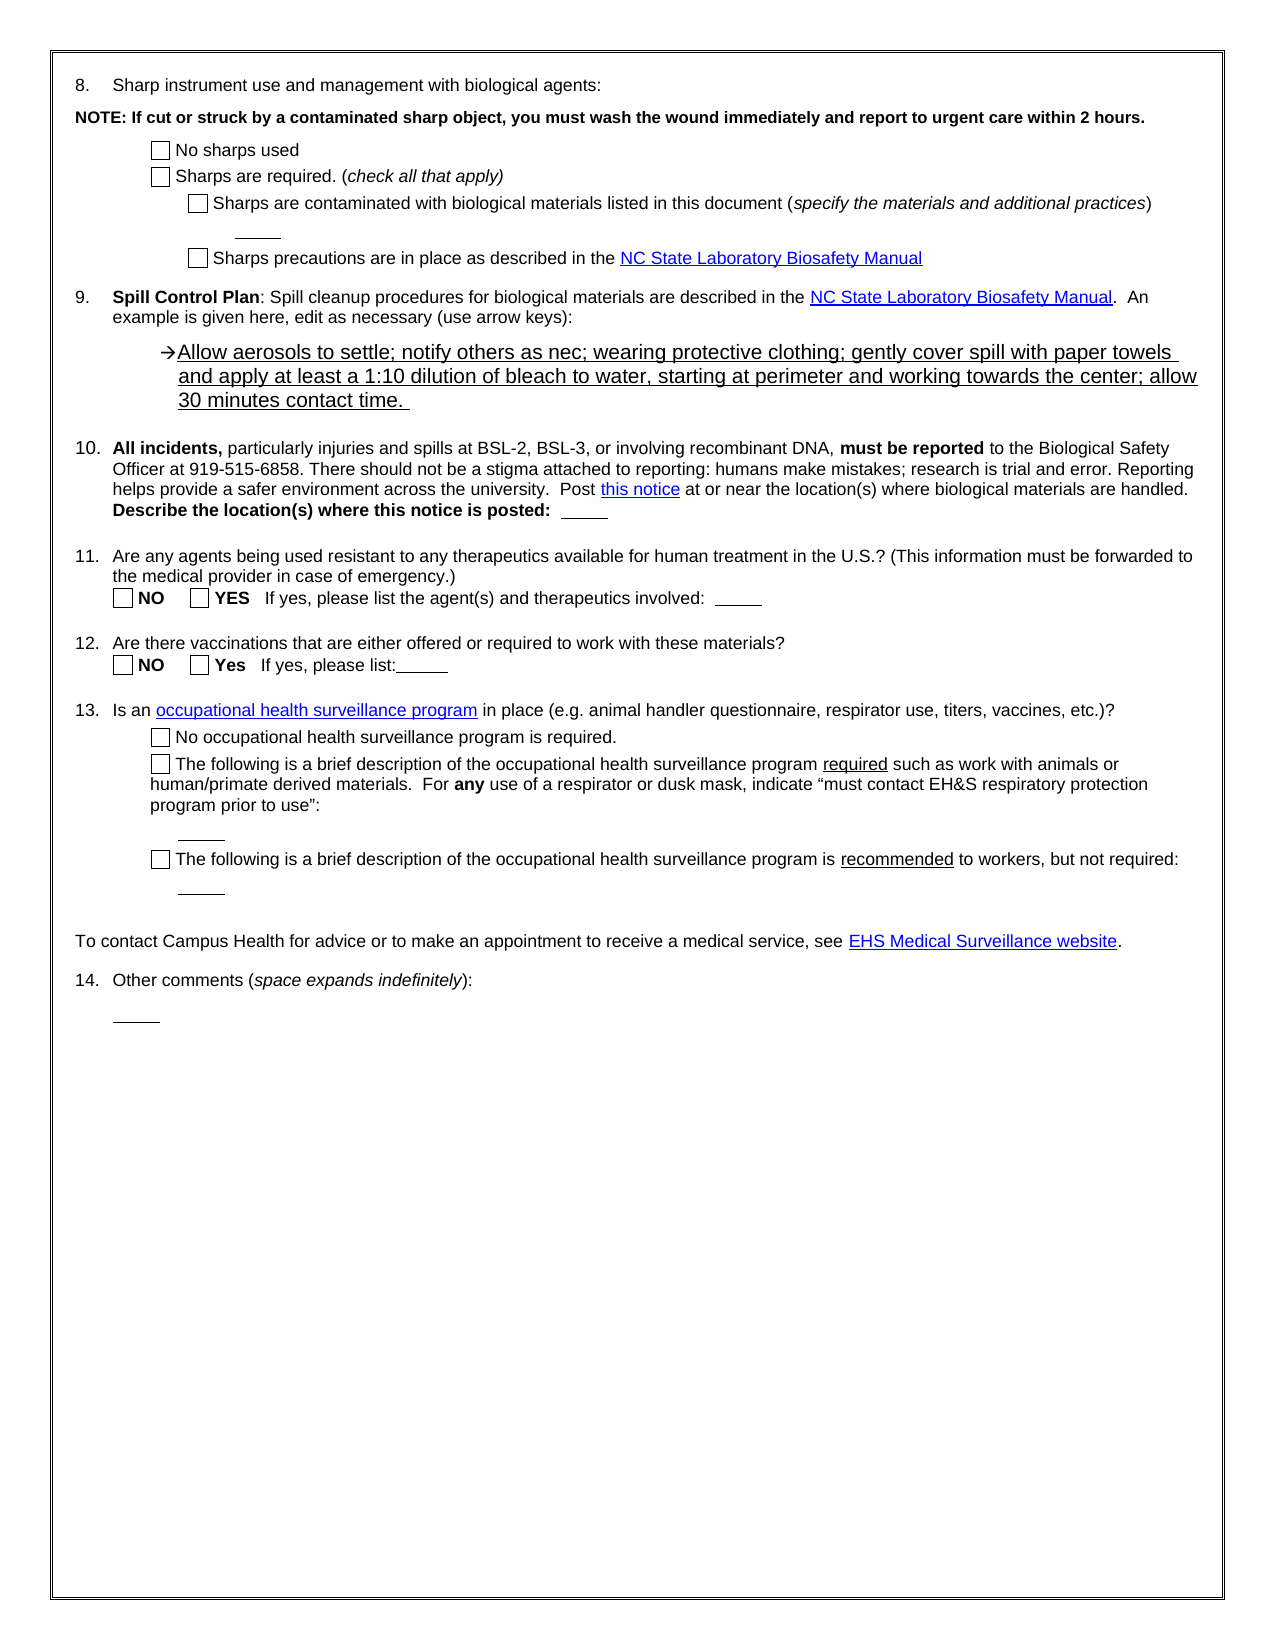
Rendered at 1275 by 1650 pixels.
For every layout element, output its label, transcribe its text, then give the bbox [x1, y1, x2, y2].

text Sharps are contaminated with biological materials listed in this document (specify the materials and additional practices) [112, 193, 1200, 213]
list Is an occupational health surveillance program in place (e.g. animal handler questionnaire, respirator use, titers, vaccines, etc.)? [75, 700, 1200, 721]
text To contact Campus Health for advice or to make an appointment to receive a medical service, see EHS Medical Surveillance website. [75, 930, 1200, 951]
text NO Yes If yes, please list: [112, 653, 1200, 675]
list Other comments (space expands indefinitely): [75, 970, 1200, 991]
text No sharps used [75, 139, 1200, 160]
list All incidents, particularly injuries and spills at BSL-2, BSL-3, or involving recombinant DNA, must be reported to the Biological Safety Officer at 919-515-6858. There should not be a stigma attached to reporting: humans make mistakes; research is trial and error. Reporting helps provide a safer environment across the university. Post this notice at or near the location(s) where biological materials are handled. [75, 437, 1200, 499]
list Are any agents being used resistant to any therapeutics available for human treatment in the U.S.? (This information must be forwarded to the medical provider in case of emergency.) [75, 546, 1200, 587]
text NO YES If yes, please list the agent(s) and therapeutics involved: [112, 587, 1200, 608]
text Sharps are required. (check all that apply) [75, 166, 1200, 187]
text No occupational health surveillance program is required. [75, 727, 1200, 747]
text Describe the location(s) where this notice is posted: [112, 499, 1200, 521]
text NOTE: If cut or struck by a contaminated sharp object, you must wash the wound immediately and report to urgent care within 2 hours. [75, 108, 1200, 127]
list Sharp instrument use and management with biological agents: [75, 75, 1200, 95]
list Are there vaccinations that are either offered or required to work with these materials? [75, 633, 1200, 653]
text The following is a brief description of the occupational health surveillance program required such as work with animals or human/primate derived materials. For any use of a respirator or dusk mask, indicate “must contact EH&S respiratory protection program prior to use”: [148, 753, 1200, 815]
text Sharps precautions are in place as described in the NC State Laboratory Biosafety Manual [112, 247, 1200, 268]
text The following is a brief description of the occupational health surveillance program is recommended to workers, but not required: [112, 849, 1200, 869]
text Allow aerosols to settle; notify others as nec; wearing protective clothing; gently cover spill with paper towels and apply at least a 1:10 dilution of bleach to water, starting at perimeter and working towards the center; allow 30 minutes contact time. [159, 340, 1200, 412]
list Spill Control Plan: Spill cleanup procedures for biological materials are described in the NC State Laboratory Biosafety Manual. An example is given here, edit as necessary (use arrow keys): [75, 287, 1200, 327]
